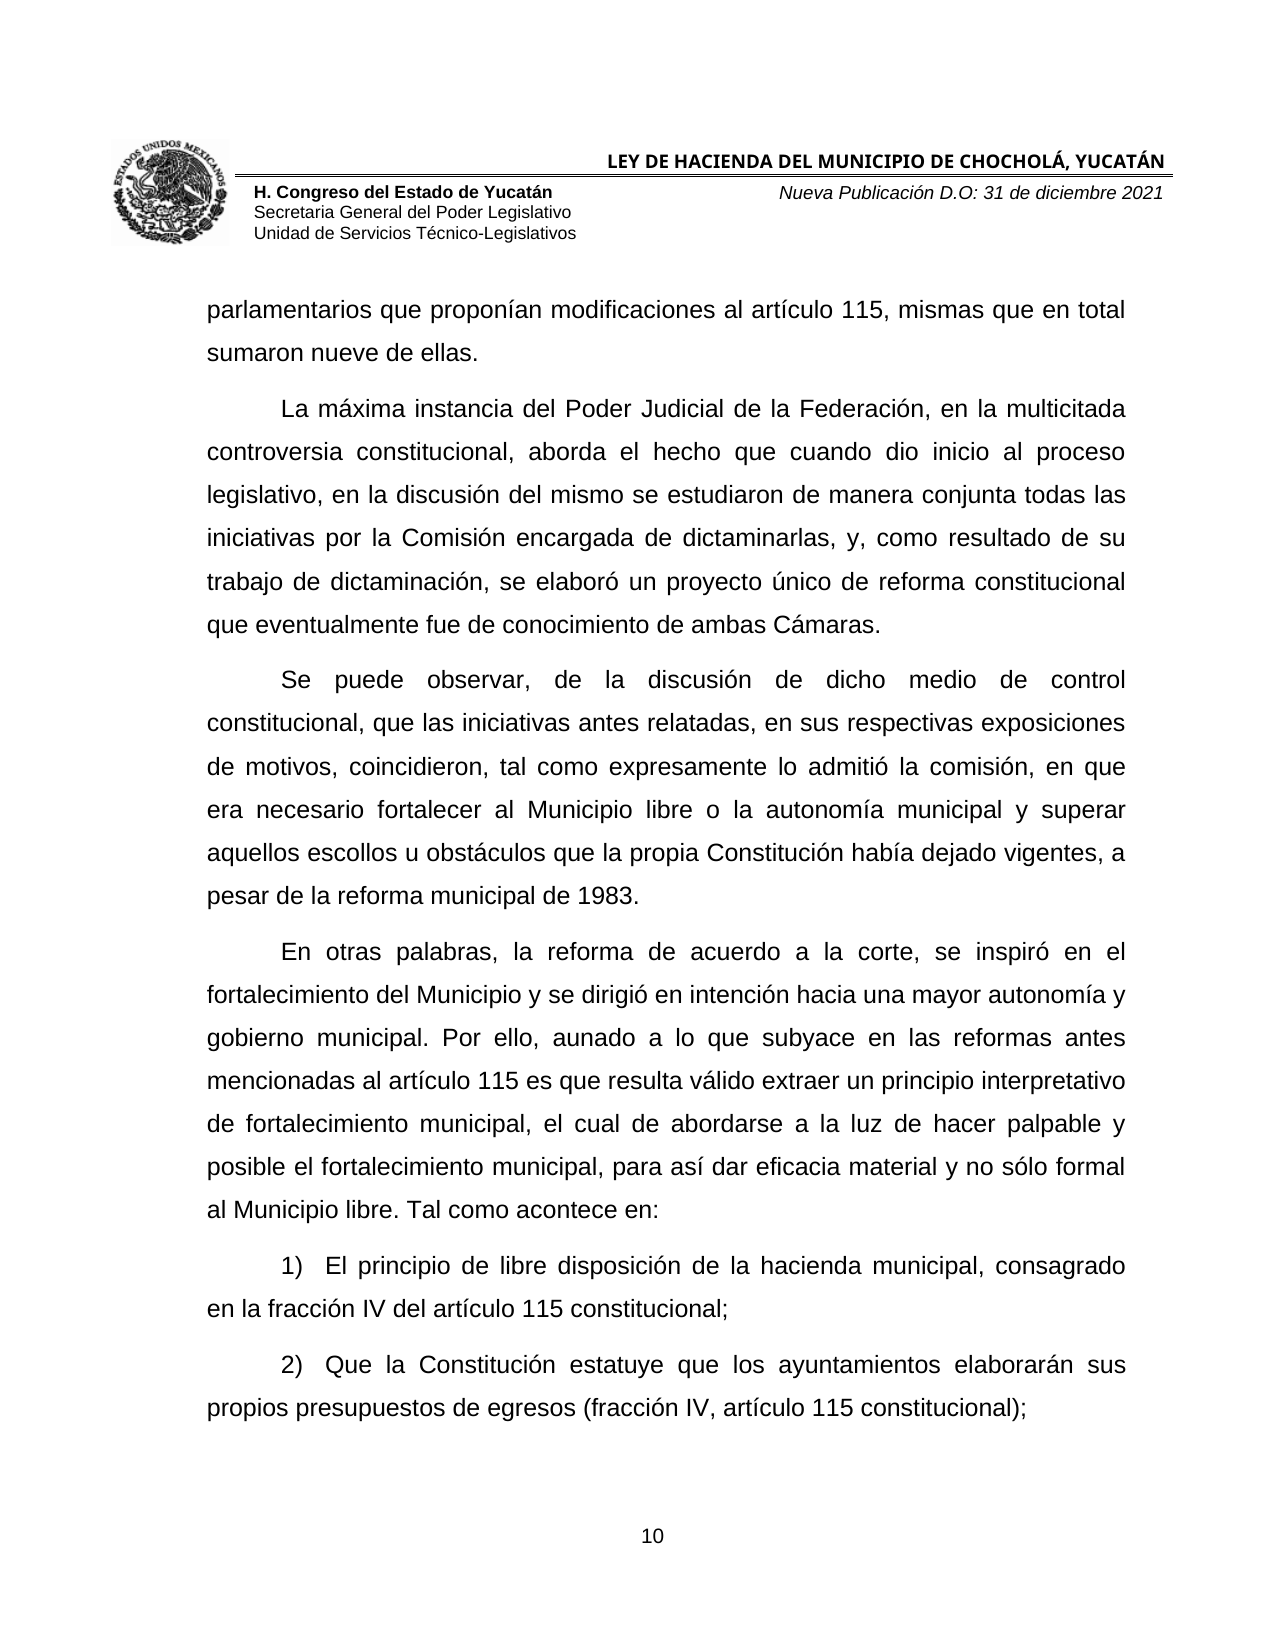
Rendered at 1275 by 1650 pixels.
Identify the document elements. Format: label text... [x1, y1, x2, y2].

text 2) Que la Constitución estatuye que los ayuntamientos elaborarán sus propios presupuestos de egresos (fracción IV, artículo 115 constitucional); [207, 1350, 1127, 1422]
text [207, 295, 1127, 367]
text La máxima instancia del Poder Judicial de la Federación, en la multicitada controversia constitucional, aborda el hecho que cuando dio inicio al proceso legislativo, en la discusión del mismo se estudiaron de manera conjunta todas las iniciativas por la Comisión encargada de dictaminarlas, y, como resultado de su trabajo de dictaminación, se elaboró un proyecto único de reforma constitucional que eventualmente fue de conocimiento de ambas Cámaras. [207, 394, 1127, 638]
text Se puede observar, de la discusión de dicho medio de control constitucional, que las iniciativas antes relatadas, en sus respectivas exposiciones de motivos, coincidieron, tal como expresamente lo admitió la comisión, en que era necesario fortalecer al Municipio libre o la autonomía municipal y superar aquellos escollos u obstáculos que la propia Constitución había dejado vigentes, a pesar de la reforma municipal de 1983. [207, 665, 1127, 910]
text 1) El principio de libre disposición de la hacienda municipal, consagrado en la fracción IV del artículo 115 constitucional; [207, 1251, 1127, 1323]
text En otras palabras, la reforma de acuerdo a la corte, se inspiró en el fortalecimiento del Municipio y se dirigió en intención hacia una mayor autonomía y gobierno municipal. Por ello, aunado a lo que subyace en las reformas antes mencionadas al artículo 115 es que resulta válido extraer un principio interpretativo de fortalecimiento municipal, el cual de abordarse a la luz de hacer palpable y posible el fortalecimiento municipal, para así dar eficacia material y no sólo formal al Municipio libre. Tal como acontece en: [207, 937, 1127, 1224]
